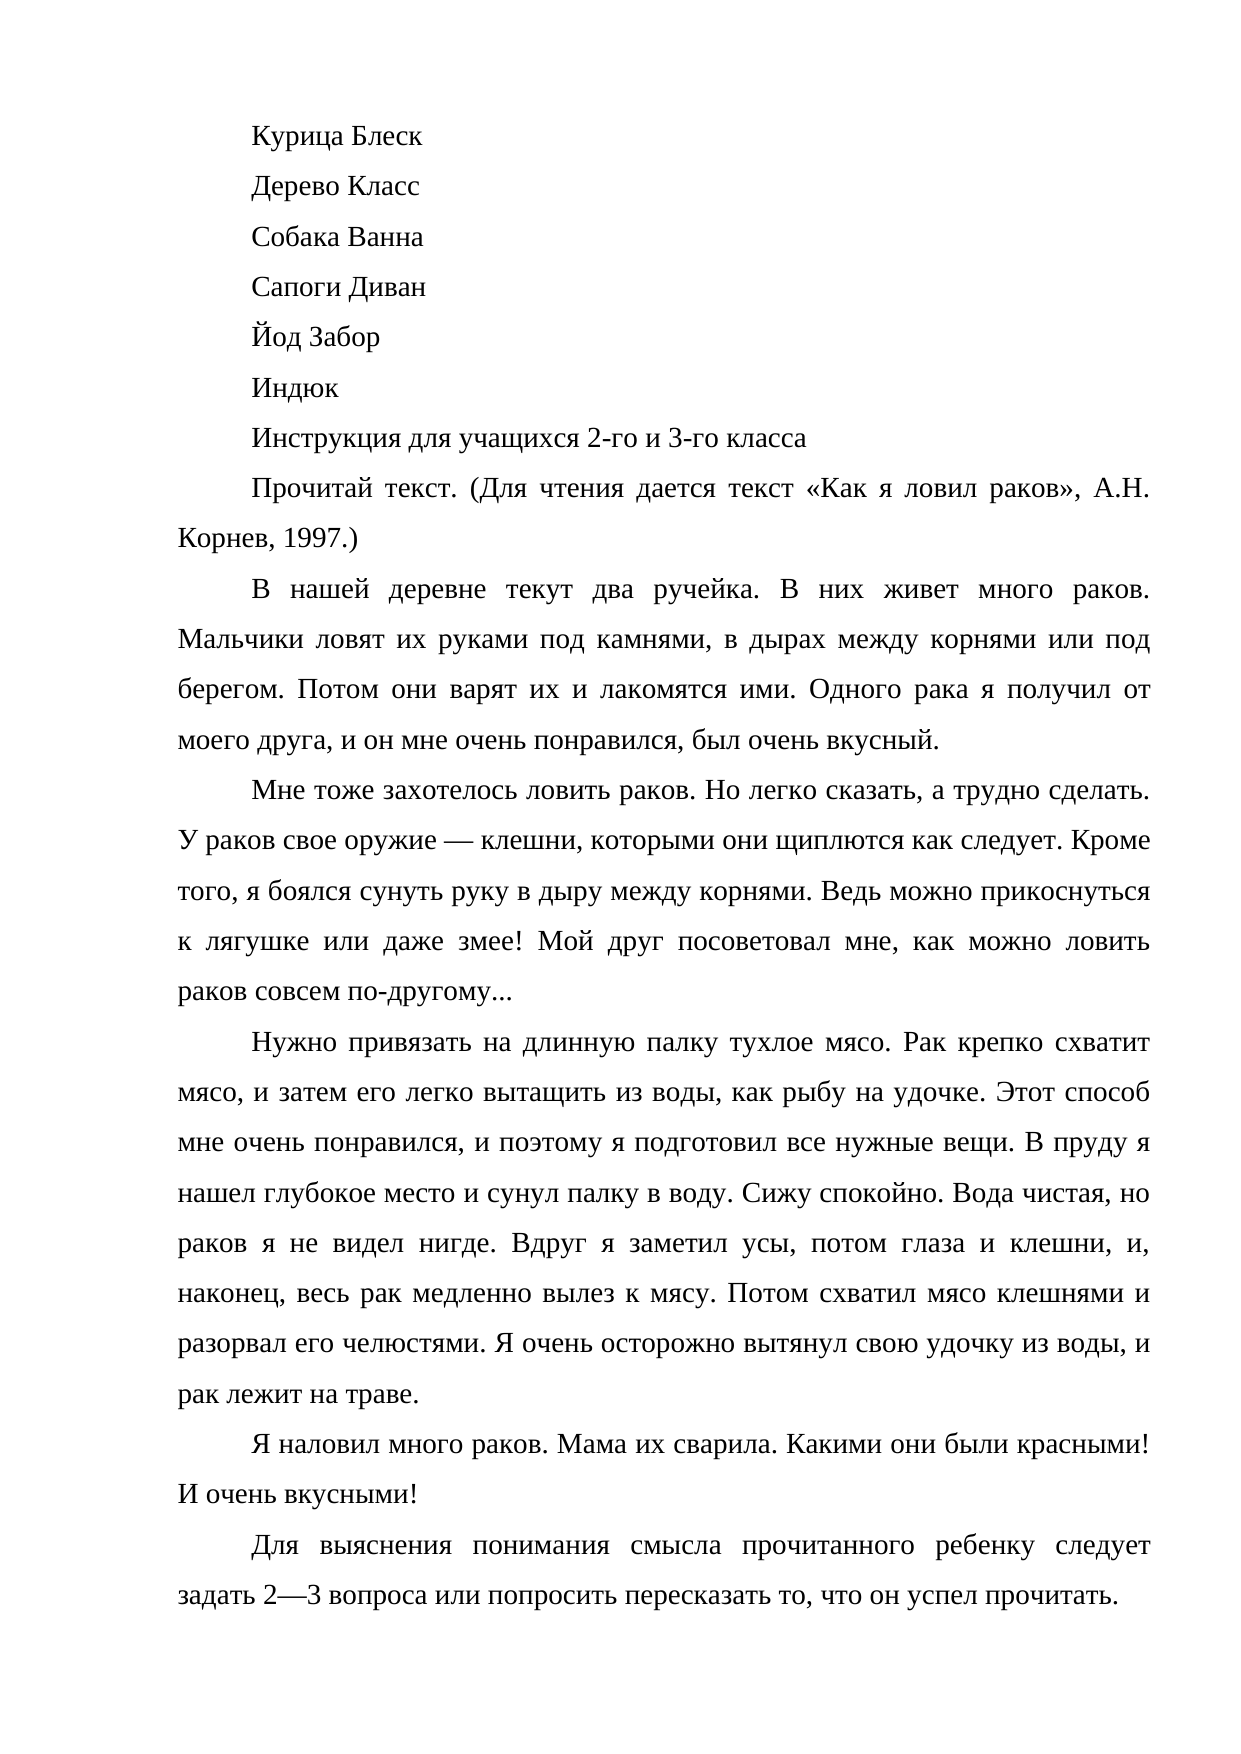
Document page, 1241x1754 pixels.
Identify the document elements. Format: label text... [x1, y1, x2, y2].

text Для выяснения понимания смысла прочитанного ребенку следует задать 2—3 вопроса или попросить пересказать то, что он успел прочитать. [177, 1527, 1152, 1611]
text Собака Ванна [177, 219, 1152, 252]
text Йод Забор [177, 319, 1152, 353]
text Курица Блеск [177, 118, 1152, 152]
text Дерево Класс [177, 168, 1152, 202]
text Индюк [177, 370, 1152, 403]
text Мне тоже захотелось ловить раков. Но легко сказать, а трудно сделать. У раков свое оружие — клешни, которыми они щиплются как следует. Кроме того, я боялся сунуть руку в дыру между корнями. Ведь можно прикоснуться к лягушке или даже змее! Мой друг посоветовал мне, как можно ловить раков совсем по-другому... [177, 772, 1152, 1007]
text Я наловил много раков. Мама их сварила. Какими они были красными! И очень вкусными! [177, 1426, 1152, 1510]
text Прочитай текст. (Для чтения дается текст «Как я ловил раков», А.Н. Корнев, 1997.) [177, 470, 1152, 554]
text Инструкция для учащихся 2-го и 3-го класса [177, 420, 1152, 453]
text Сапоги Диван [177, 269, 1152, 303]
text Нужно привязать на длинную палку тухлое мясо. Рак крепко схватит мясо, и затем его легко вытащить из воды, как рыбу на удочке. Этот способ мне очень понравился, и поэтому я подготовил все нужные вещи. В пруду я нашел глубокое место и сунул палку в воду. Сижу спокойно. Вода чистая, но раков я не видел нигде. Вдруг я заметил усы, потом глаза и клешни, и, наконец, весь рак медленно вылез к мясу. Потом схватил мясо клешнями и разорвал его челюстями. Я очень осторожно вытянул свою удочку из воды, и рак лежит на траве. [177, 1024, 1152, 1409]
text В нашей деревне текут два ручейка. В них живет много раков. Мальчики ловят их руками под камнями, в дырах между корнями или под берегом. Потом они варят их и лакомятся ими. Одного рака я получил от моего друга, и он мне очень понравился, был очень вкусный. [177, 571, 1152, 755]
